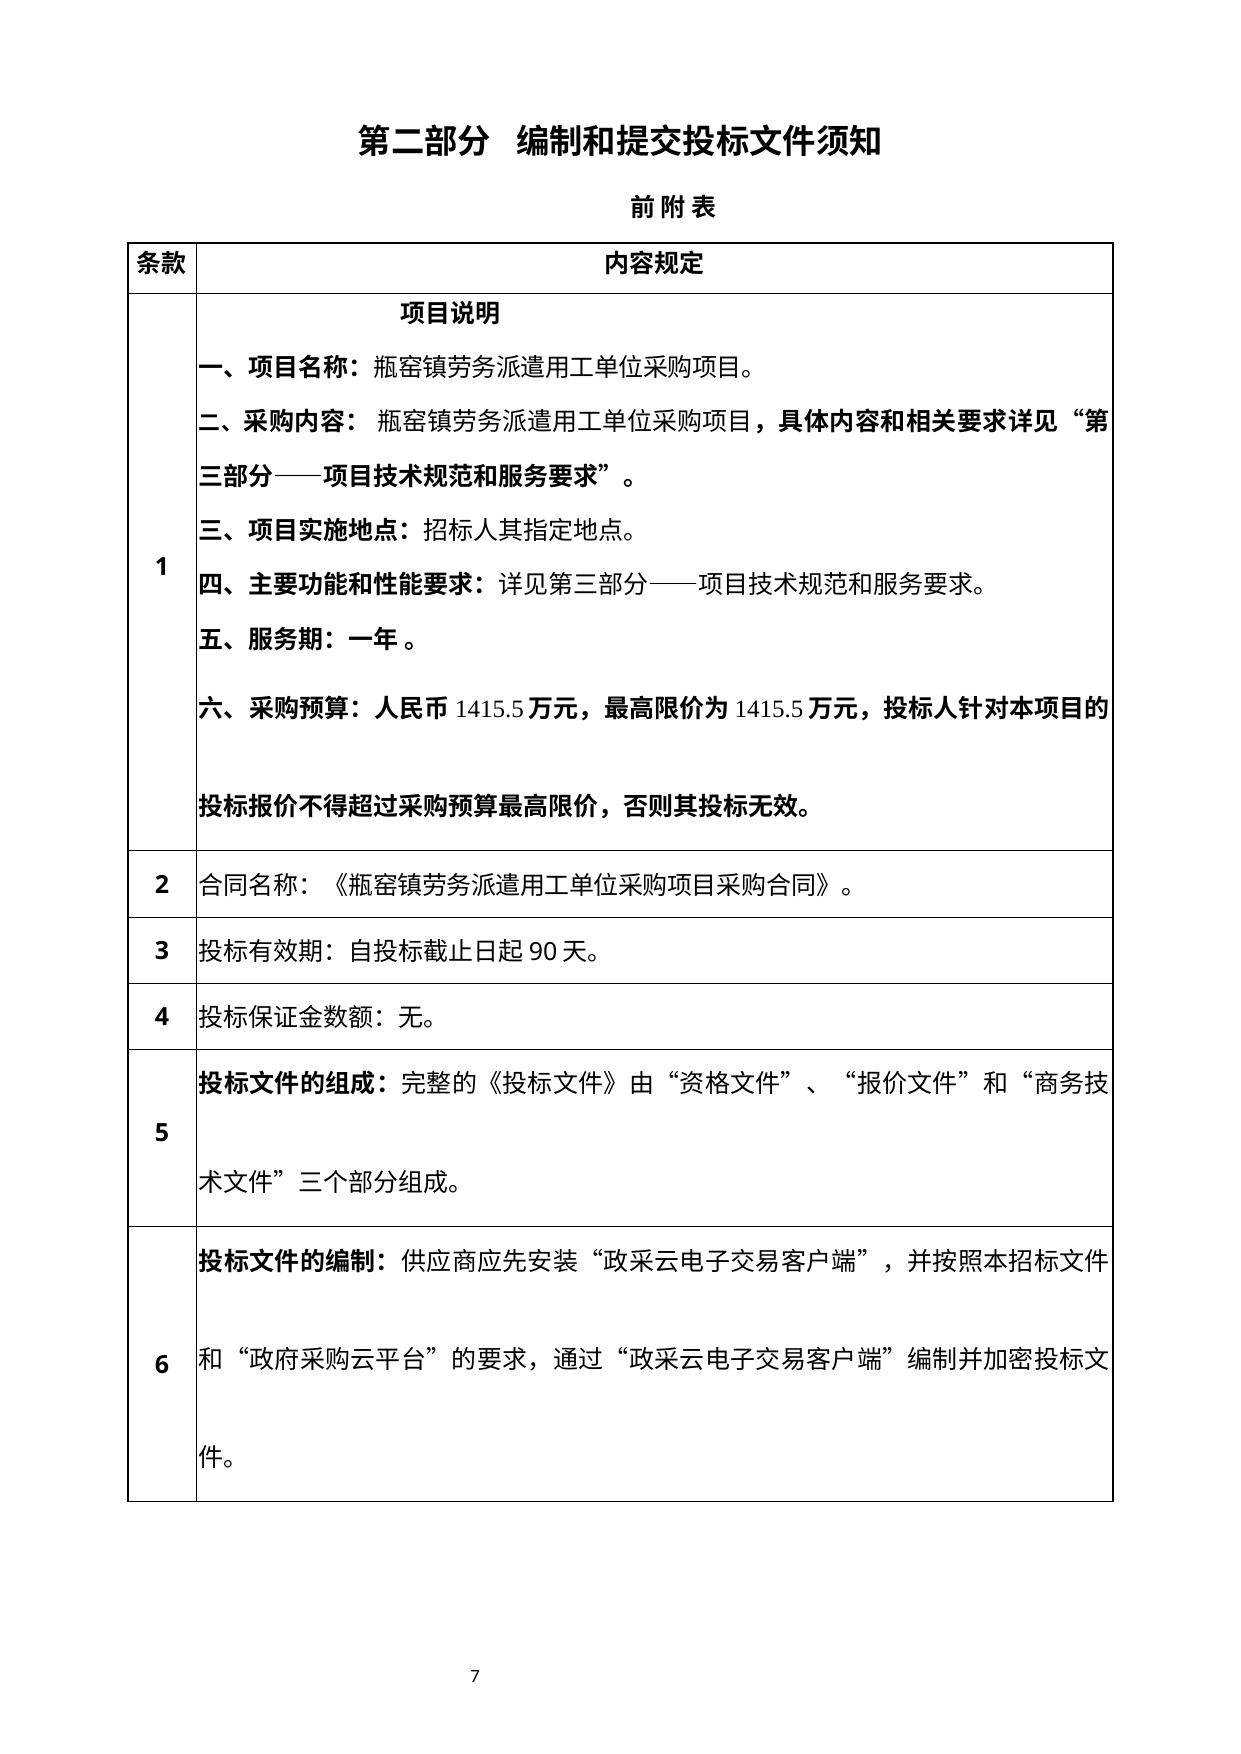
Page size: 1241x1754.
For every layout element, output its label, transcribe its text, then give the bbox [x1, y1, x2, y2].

table_cell 投标文件的组成：完整的《投标文件》由“资格文件”、“报价文件”和“商务技术文件”三个部分组成。 [197, 1050, 1112, 1226]
table_header 条款 [129, 244, 196, 292]
table_cell 投标文件的编制：供应商应先安装“政采云电子交易客户端”，并按照本招标文件和“政府采购云平台”的要求，通过“政采云电子交易客户端”编制并加密投标文件。 [197, 1227, 1112, 1501]
table_cell 2 [129, 851, 196, 916]
table_cell 6 [129, 1227, 196, 1501]
table_cell 4 [129, 984, 196, 1049]
table_cell 3 [129, 918, 196, 982]
table_cell 合同名称：《瓶窑镇劳务派遣用工单位采购项目采购合同》。 [197, 851, 1112, 916]
table_cell 5 [129, 1050, 196, 1226]
table_cell 1 [129, 294, 196, 850]
table_cell 投标有效期：自投标截止日起90天。 [197, 918, 1112, 982]
table_header 内容规定 [197, 244, 1112, 292]
list 编制和提交投标文件须知 [153, 115, 1087, 163]
table_cell 项目说明 一、项目名称：瓶窑镇劳务派遣用工单位采购项目。 二、采购内容： 瓶窑镇劳务派遣用工单位采购项目，具体内容和相关要求详见“第三部分——项目技术规范和服务要求”。 三、项目实施地点：招标人其指定地点。 四、主要功能和性能要求：详见第三部分——项目技术规范和服务要求。 五、服务期：一年 。 六、采购预算：人民币1415.5万元，最高限价为1415.5万元，投标人针对本项目的投标报价不得超过采购预算最高限价，否则其投标无效。 [197, 294, 1112, 850]
table_cell 投标保证金数额：无。 [197, 984, 1112, 1049]
text 前 附 表 [212, 187, 1087, 223]
